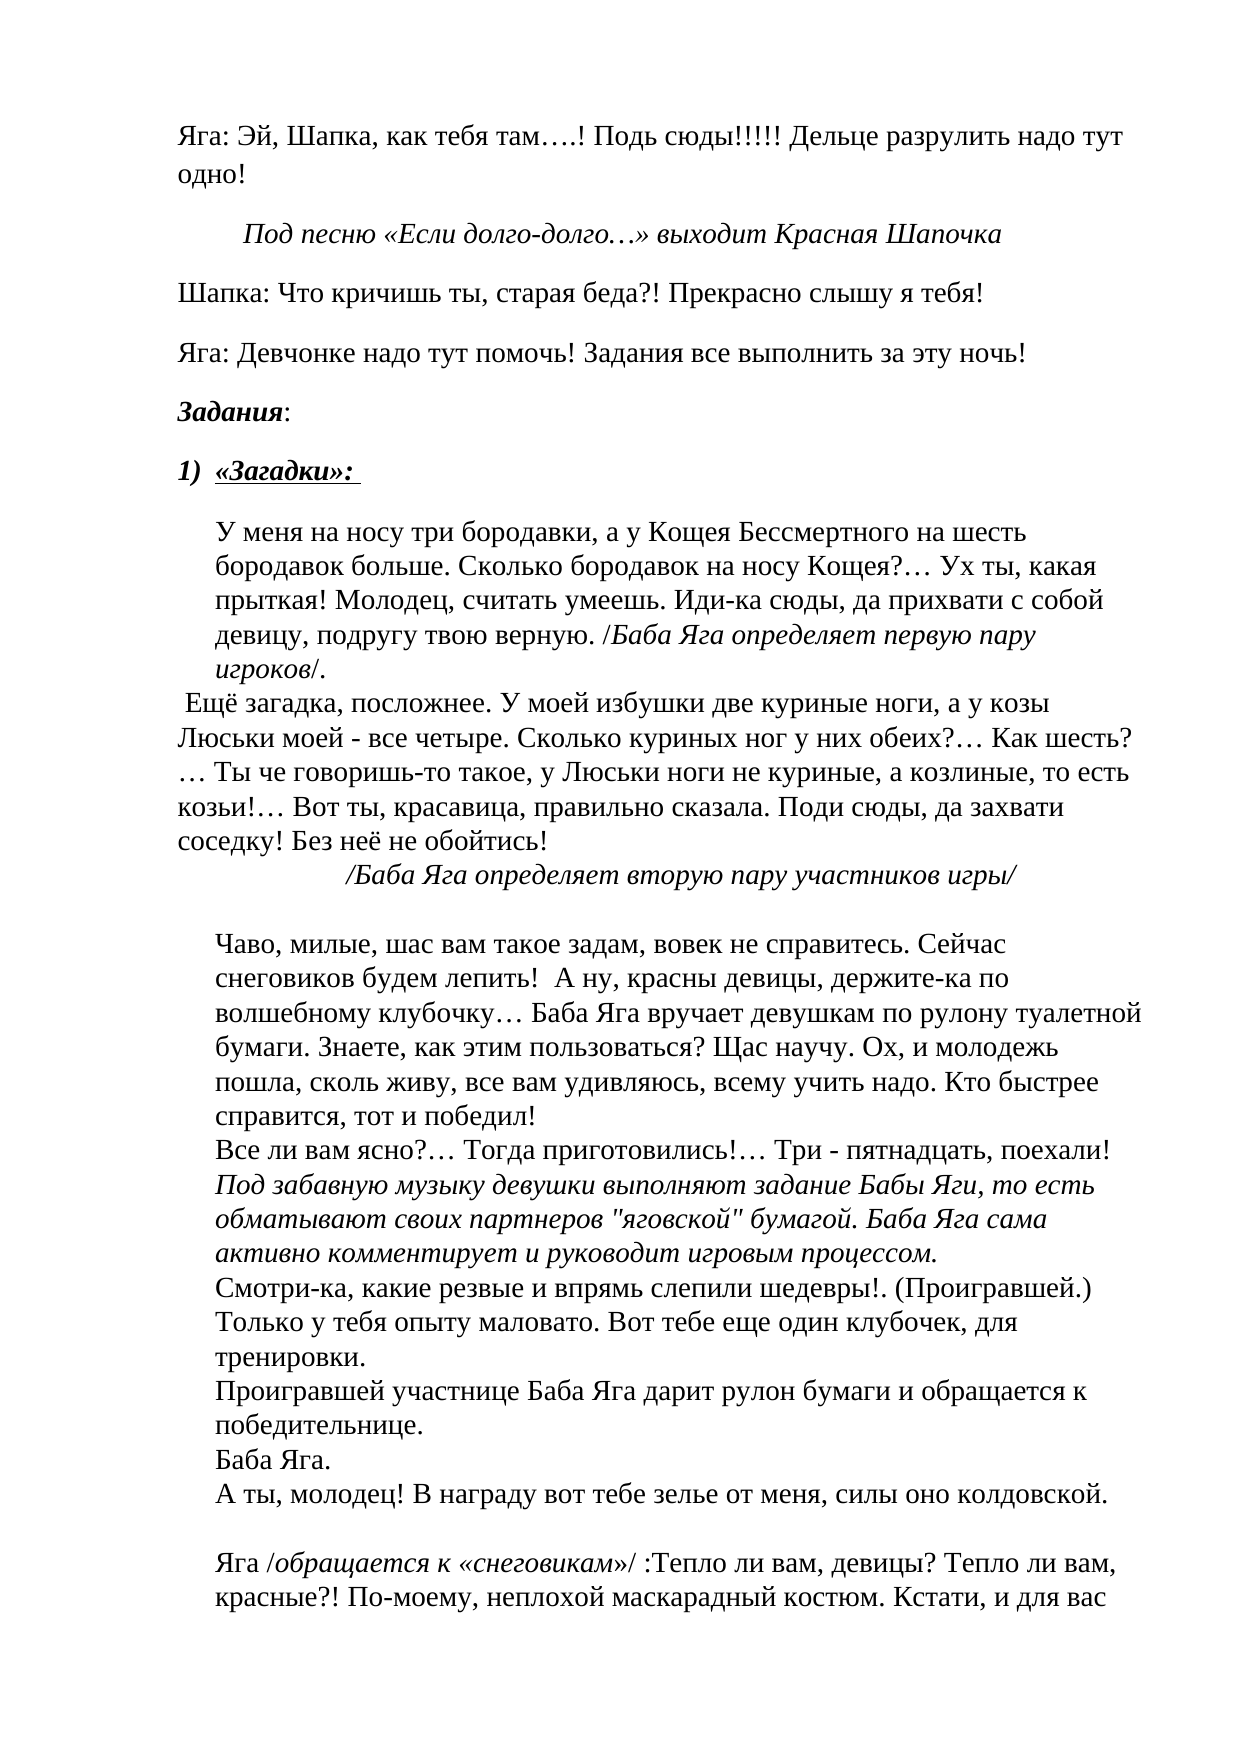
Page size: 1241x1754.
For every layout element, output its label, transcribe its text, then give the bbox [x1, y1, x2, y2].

text Яга: Эй, Шапка, как тебя там….! Подь сюды!!!!! Дельце разрулить надо тут одно! [177, 118, 1152, 190]
text Яга: Девчонке надо тут помочь! Задания все выполнить за эту ночь! [177, 335, 1152, 368]
text Все ли вам ясно?… Тогда приготовились!… Три - пятнадцать, поехали! [215, 1132, 1152, 1166]
text /Баба Яга определяет вторую пару участников игры/ [215, 857, 1152, 891]
text У меня на носу три бородавки, а у Кощея Бессмертного на шесть бородавок больше. Сколько бородавок на носу Кощея?… Ух ты, какая прыткая! Молодец, считать умеешь. Иди-ка сюды, да прихвати с собой девицу, подругу твою верную. /Баба Яга определяет первую пару игроков/. [215, 513, 1152, 685]
text Ещё загадка, посложнее. У моей избушки две куриные ноги, а у козы Люськи моей - все четыре. Сколько куриных ног у них обеих?… Как шесть?… Ты че говоришь-то такое, у Люськи ноги не куриные, а козлиные, то есть козьи!… Вот ты, красавица, правильно сказала. Поди сюды, да захвати соседку! Без неё не обойтись! [177, 685, 1152, 857]
text Под забавную музыку девушки выполняют задание Бабы Яги, то есть обматывают своих партнеров "яговской" бумагой. Баба Яга сама активно комментирует и руководит игровым процессом. [215, 1166, 1152, 1269]
text Шапка: Что кричишь ты, старая беда?! Прекрасно слышу я тебя! [177, 275, 1152, 309]
text Проигравшей участнице Баба Яга дарит рулон бумаги и обращается к победительнице. [215, 1372, 1152, 1441]
text Чаво, милые, шас вам такое задам, вовек не справитесь. Сейчас снеговиков будем лепить! А ну, красны девицы, держите-ка по волшебному клубочку… Баба Яга вручает девушкам по рулону туалетной бумаги. Знаете, как этим пользоваться? Щас научу. Ох, и молодежь пошла, сколь живу, все вам удивляюсь, всему учить надо. Кто быстрее справится, тот и победил! [215, 925, 1152, 1132]
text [215, 1544, 1152, 1613]
text Задания: [177, 394, 1152, 428]
text Баба Яга. [215, 1441, 1152, 1475]
text Под песню «Если долго-долго…» выходит Красная Шапочка [177, 216, 1152, 249]
list «Загадки»: [177, 453, 1152, 487]
text А ты, молодец! В награду вот тебе зелье от меня, силы оно колдовской. [215, 1475, 1152, 1510]
text Смотри-ка, какие резвые и впрямь слепили шедевры!. (Проигравшей.) Только у тебя опыту маловато. Вот тебе еще один клубочек, для тренировки. [215, 1269, 1152, 1372]
